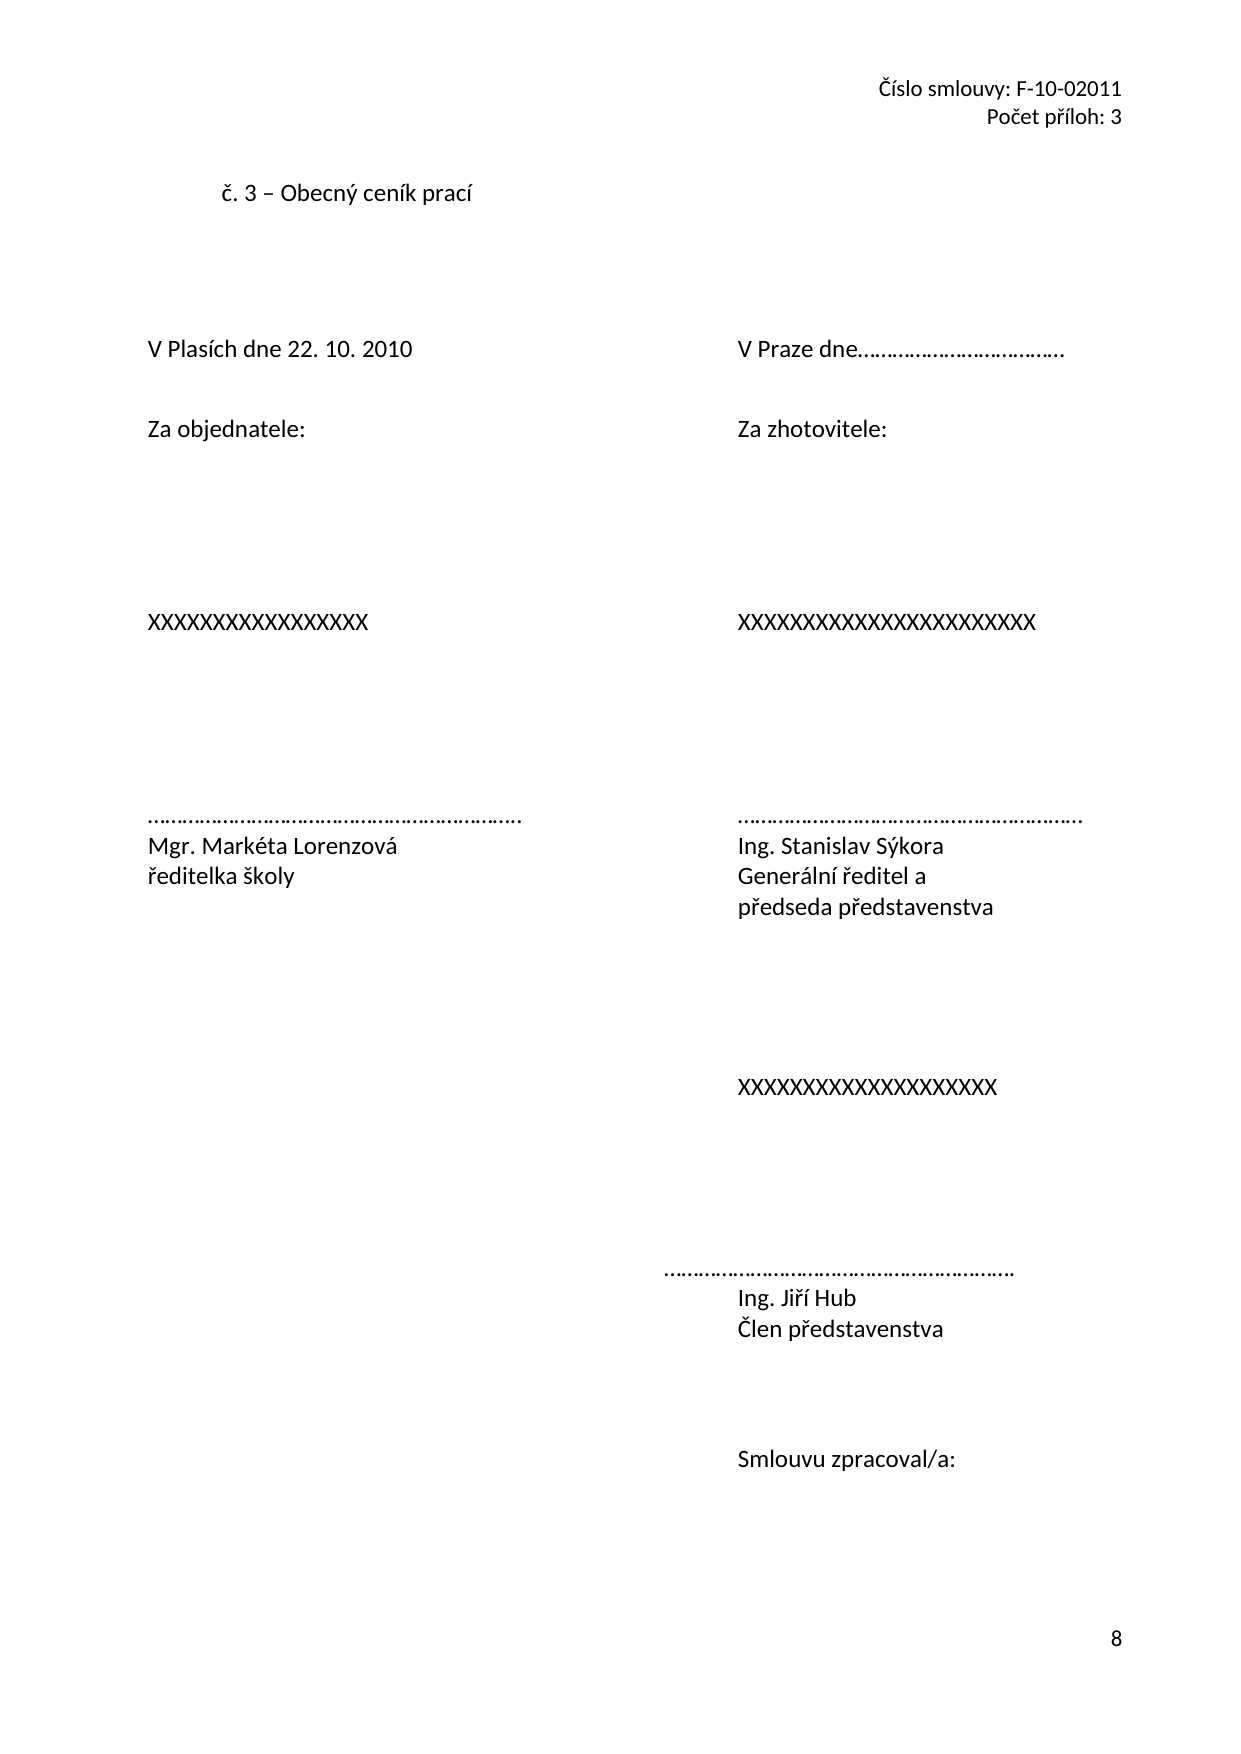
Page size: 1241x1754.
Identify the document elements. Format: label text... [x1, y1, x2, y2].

text Ing. Jiří Hub [148, 1282, 1122, 1313]
text V Plasích dne 22. 10. 2010 V Praze dne……………………………… [148, 333, 1122, 363]
text XXXXXXXXXXXXXXXXX XXXXXXXXXXXXXXXXXXXXXXX [148, 606, 1122, 637]
text Člen představenstva [148, 1313, 1122, 1343]
text Smlouvu zpracoval/a: [148, 1443, 1122, 1474]
text předseda představenstva [148, 891, 1122, 921]
text ředitelka školy Generální ředitel a [148, 860, 1122, 891]
text ……………………………………………………. [148, 1252, 1122, 1282]
text XXXXXXXXXXXXXXXXXXXX [148, 1071, 1122, 1102]
text č. 3 – Obecný ceník prací [148, 177, 1122, 208]
text ……………………………………………………….. …………………………………………………… [148, 799, 1122, 830]
text Mgr. Markéta Lorenzová Ing. Stanislav Sýkora [148, 830, 1122, 860]
text Za objednatele: Za zhotovitele: [148, 413, 1122, 444]
